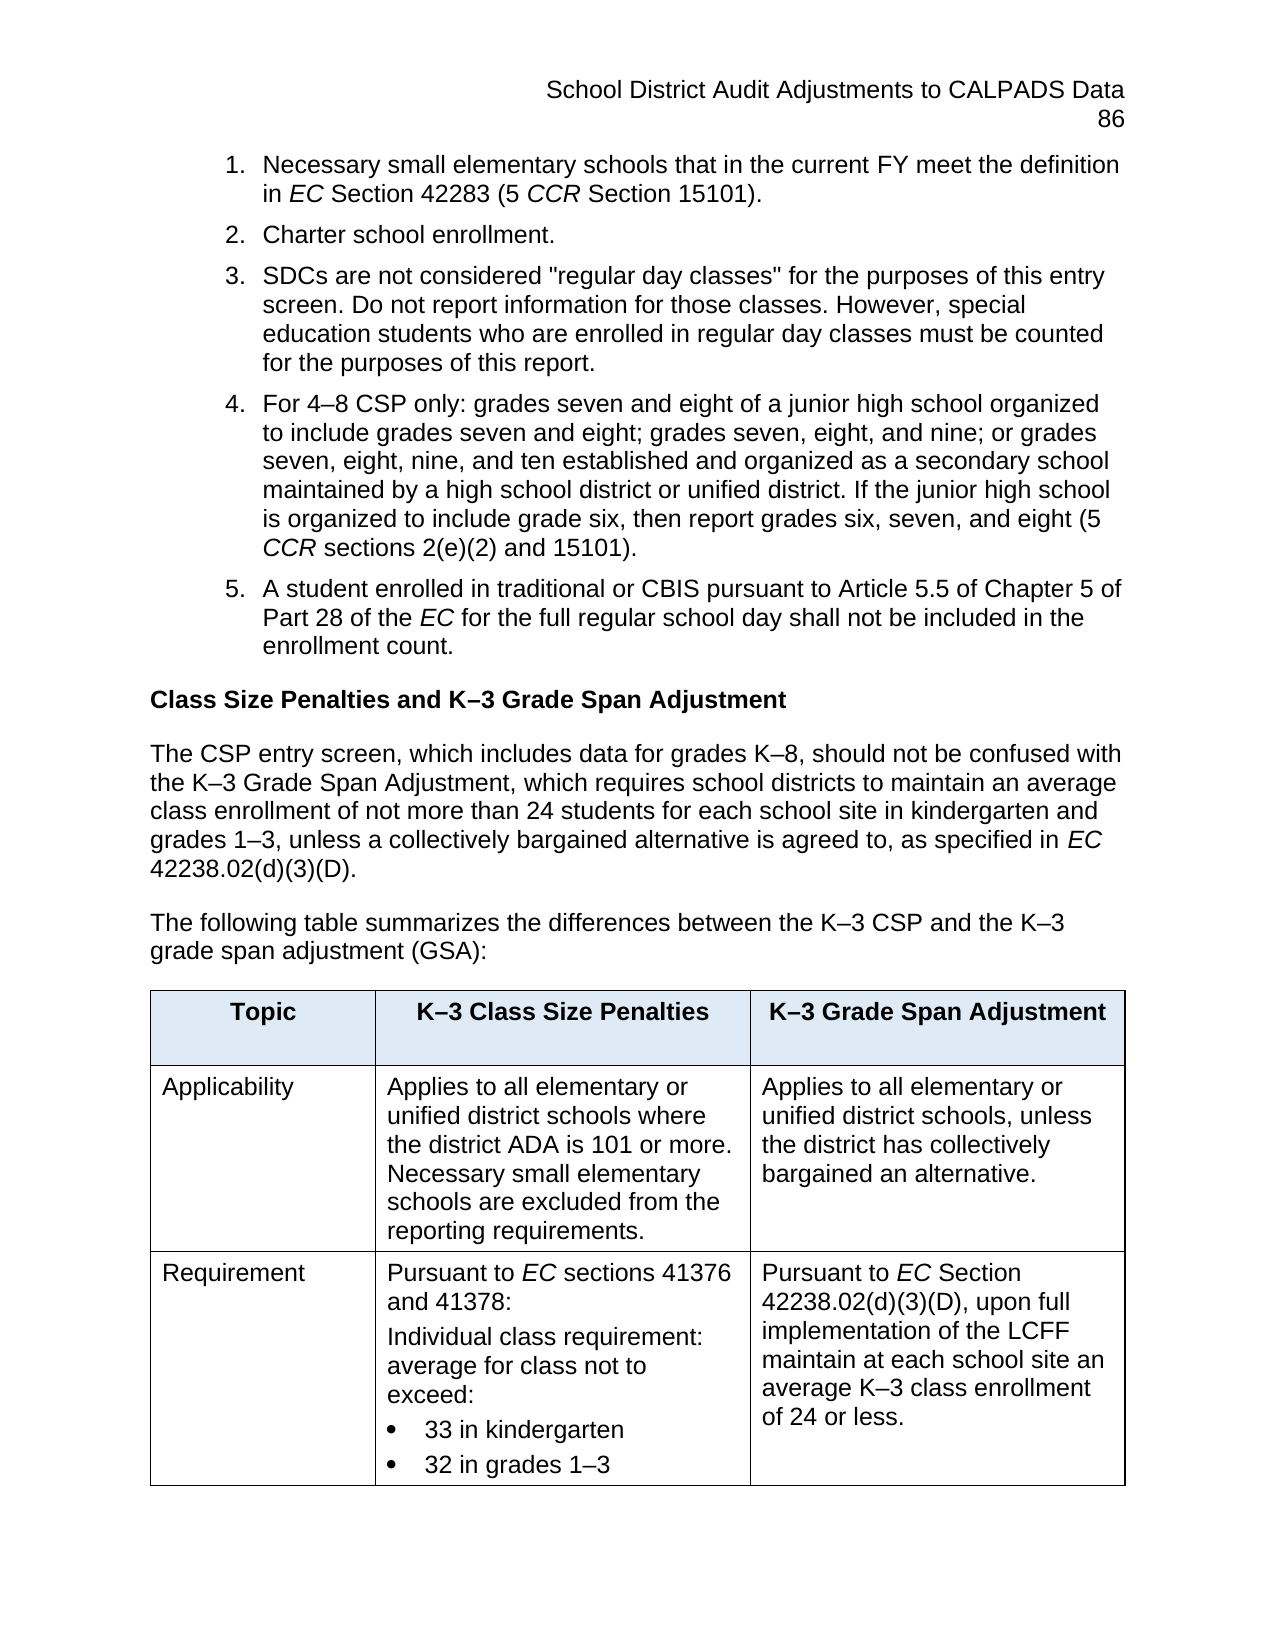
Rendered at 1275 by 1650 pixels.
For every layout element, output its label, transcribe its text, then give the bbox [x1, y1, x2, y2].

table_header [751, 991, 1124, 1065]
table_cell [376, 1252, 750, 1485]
list Necessary small elementary schools that in the current FY meet the definition in EC Section 42283 (5 CCR Section 15101). [225, 150, 1125, 207]
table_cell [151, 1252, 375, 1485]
list Charter school enrollment. [225, 220, 1125, 249]
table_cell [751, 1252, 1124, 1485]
list A student enrolled in traditional or CBIS pursuant to Article 5.5 of Chapter 5 of Part 28 of the EC for the full regular school day shall not be included in the enrollment count. [225, 574, 1125, 660]
text The CSP entry screen, which includes data for grades K–8, should not be confused with the K–3 Grade Span Adjustment, which requires school districts to maintain an average class enrollment of not more than 24 students for each school site in kindergarten and grades 1–3, unless a collectively bargained alternative is agreed to, as specified in EC 42238.02(d)(3)(D). [150, 739, 1125, 882]
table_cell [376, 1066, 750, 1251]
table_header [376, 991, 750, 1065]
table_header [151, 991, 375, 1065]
list For 4–8 CSP only: grades seven and eight of a junior high school organized to include grades seven and eight; grades seven, eight, and nine; or grades seven, eight, nine, and ten established and organized as a secondary school maintained by a high school district or unified district. If the junior high school is organized to include grade six, then report grades six, seven, and eight (5 CCR sections 2(e)(2) and 15101). [225, 389, 1125, 561]
text The following table summarizes the differences between the K–3 CSP and the K–3 grade span adjustment (GSA): [150, 907, 1125, 965]
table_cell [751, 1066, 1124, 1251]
list SDCs are not considered "regular day classes" for the purposes of this entry screen. Do not report information for those classes. However, special education students who are enrolled in regular day classes must be counted for the purposes of this report. [225, 261, 1125, 376]
subtitle Class Size Penalties and K–3 Grade Span Adjustment [150, 685, 1125, 714]
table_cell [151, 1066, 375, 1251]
